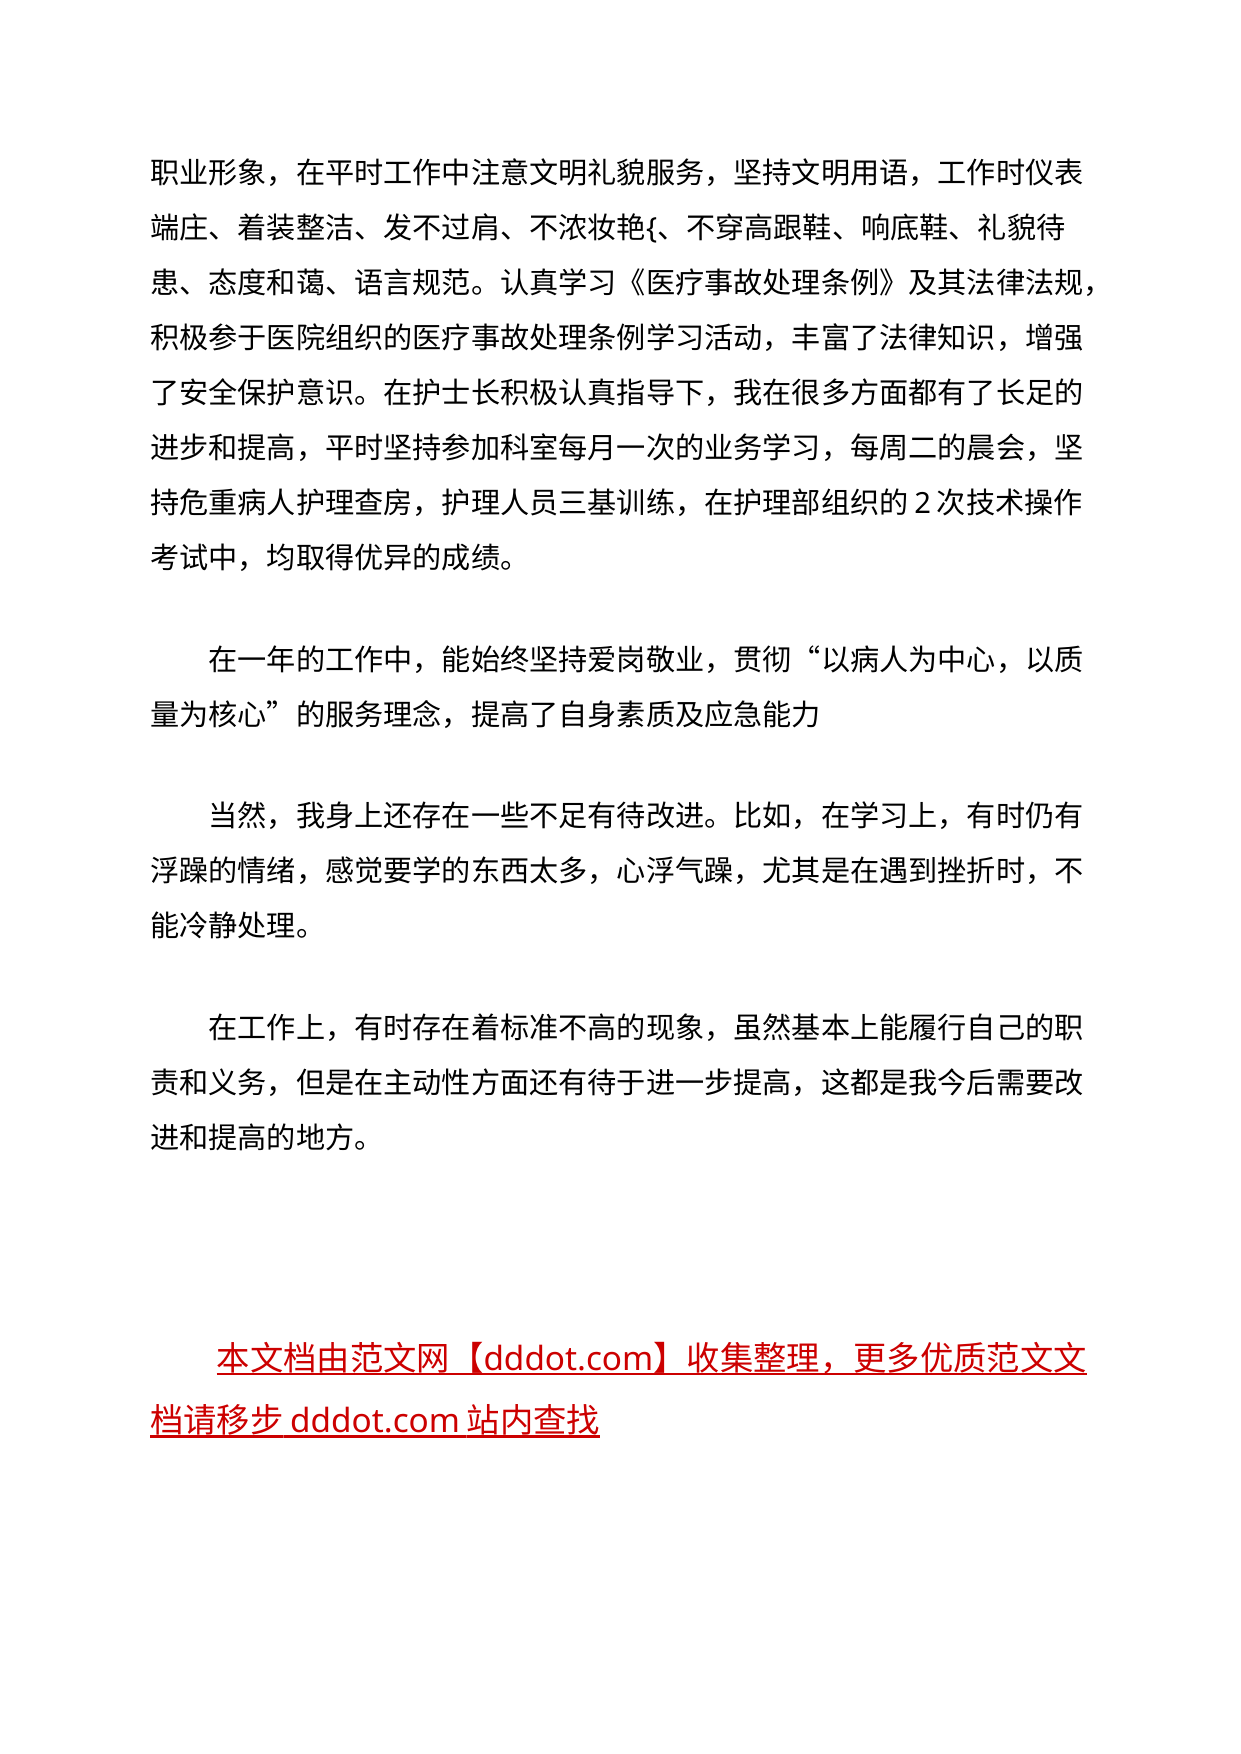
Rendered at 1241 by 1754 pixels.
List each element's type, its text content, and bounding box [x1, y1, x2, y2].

text 在一年的工作中，能始终坚持爱岗敬业，贯彻“以病人为中心，以质量为核心”的服务理念，提高了自身素质及应急能力 [150, 636, 1090, 733]
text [150, 150, 1090, 577]
text 当然，我身上还存在一些不足有待改进。比如，在学习上，有时仍有浮躁的情绪，感觉要学的东西太多，心浮气躁，尤其是在遇到挫折时，不能冷静处理。 [150, 793, 1090, 945]
text 在工作上，有时存在着标准不高的现象，虽然基本上能履行自己的职责和义务，但是在主动性方面还有待于进一步提高，这都是我今后需要改进和提高的地方。 [150, 1004, 1090, 1157]
text 本文档由范文网【dddot.com】收集整理，更多优质范文文档请移步dddot.com站内查找 [150, 1331, 1090, 1443]
